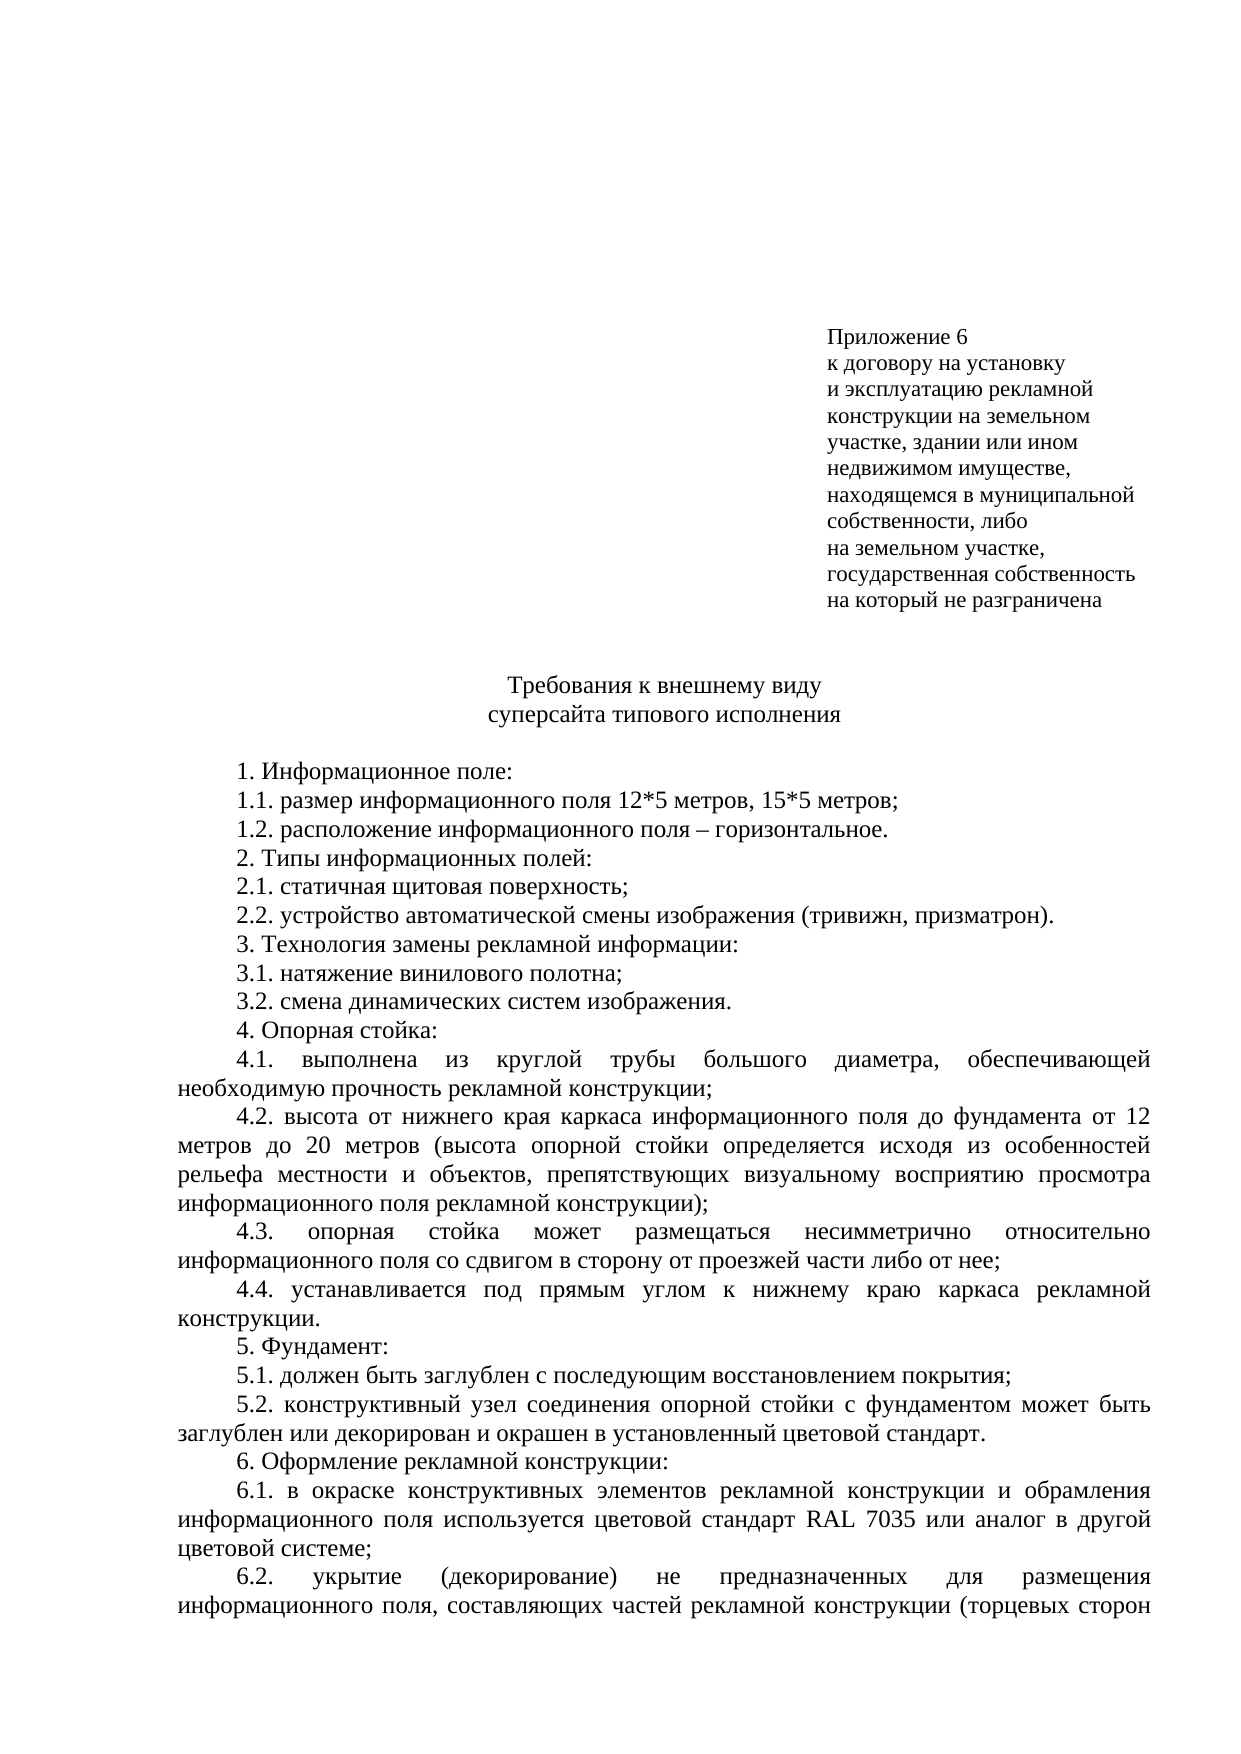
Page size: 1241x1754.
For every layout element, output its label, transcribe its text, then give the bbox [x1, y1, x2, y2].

text 3.1. натяжение винилового полотна; [177, 958, 1152, 986]
text и эксплуатацию рекламной [177, 375, 1152, 402]
text 2.1. статичная щитовая поверхность; [177, 871, 1152, 900]
text 4.1. выполнена из круглой трубы большого диаметра, обеспечивающей необходимую прочность рекламной конструкции; [177, 1044, 1152, 1101]
text 3.2. смена динамических систем изображения. [177, 986, 1152, 1015]
text суперсайта типового исполнения [177, 699, 1152, 728]
text 1.2. расположение информационного поля – горизонтальное. [177, 814, 1152, 843]
text 1.1. размер информационного поля 12*5 метров, 15*5 метров; [177, 785, 1152, 814]
text 4. Опорная стойка: [177, 1015, 1152, 1044]
text к договору на установку [177, 349, 1152, 375]
text 3. Технология замены рекламной информации: [177, 929, 1152, 958]
text 4.4. устанавливается под прямым углом к нижнему краю каркаса рекламной конструкции. [177, 1274, 1152, 1331]
text государственная собственность [177, 560, 1152, 586]
text 2. Типы информационных полей: [177, 843, 1152, 871]
text Требования к внешнему виду [177, 670, 1152, 699]
text 6. Оформление рекламной конструкции: [177, 1446, 1152, 1475]
text участке, здании или ином [177, 428, 1152, 454]
text собственности, либо [177, 507, 1152, 533]
text находящемся в муниципальной [177, 481, 1152, 507]
text 4.2. высота от нижнего края каркаса информационного поля до фундамента от 12 метров до 20 метров (высота опорной стойки определяется исходя из особенностей рельефа местности и объектов, препятствующих визуальному восприятию просмотра информационного поля рекламной конструкции); [177, 1101, 1152, 1216]
text недвижимом имуществе, [177, 454, 1152, 481]
text 2.2. устройство автоматической смены изображения (тривижн, призматрон). [177, 900, 1152, 929]
text 1. Информационное поле: [177, 756, 1152, 785]
text 6.1. в окраске конструктивных элементов рекламной конструкции и обрамления информационного поля используется цветовой стандарт RAL 7035 или аналог в другой цветовой системе; [177, 1475, 1152, 1561]
text конструкции на земельном [177, 402, 1152, 428]
text 5.1. должен быть заглублен с последующим восстановлением покрытия; [177, 1360, 1152, 1389]
text 5. Фундамент: [177, 1331, 1152, 1360]
text Приложение 6 [177, 323, 1152, 349]
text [177, 1561, 1152, 1619]
text 4.3. опорная стойка может размещаться несимметрично относительно информационного поля со сдвигом в сторону от проезжей части либо от нее; [177, 1216, 1152, 1274]
text на земельном участке, [177, 533, 1152, 560]
text на который не разграничена [177, 586, 1152, 613]
text 5.2. конструктивный узел соединения опорной стойки с фундаментом может быть заглублен или декорирован и окрашен в установленный цветовой стандарт. [177, 1389, 1152, 1446]
